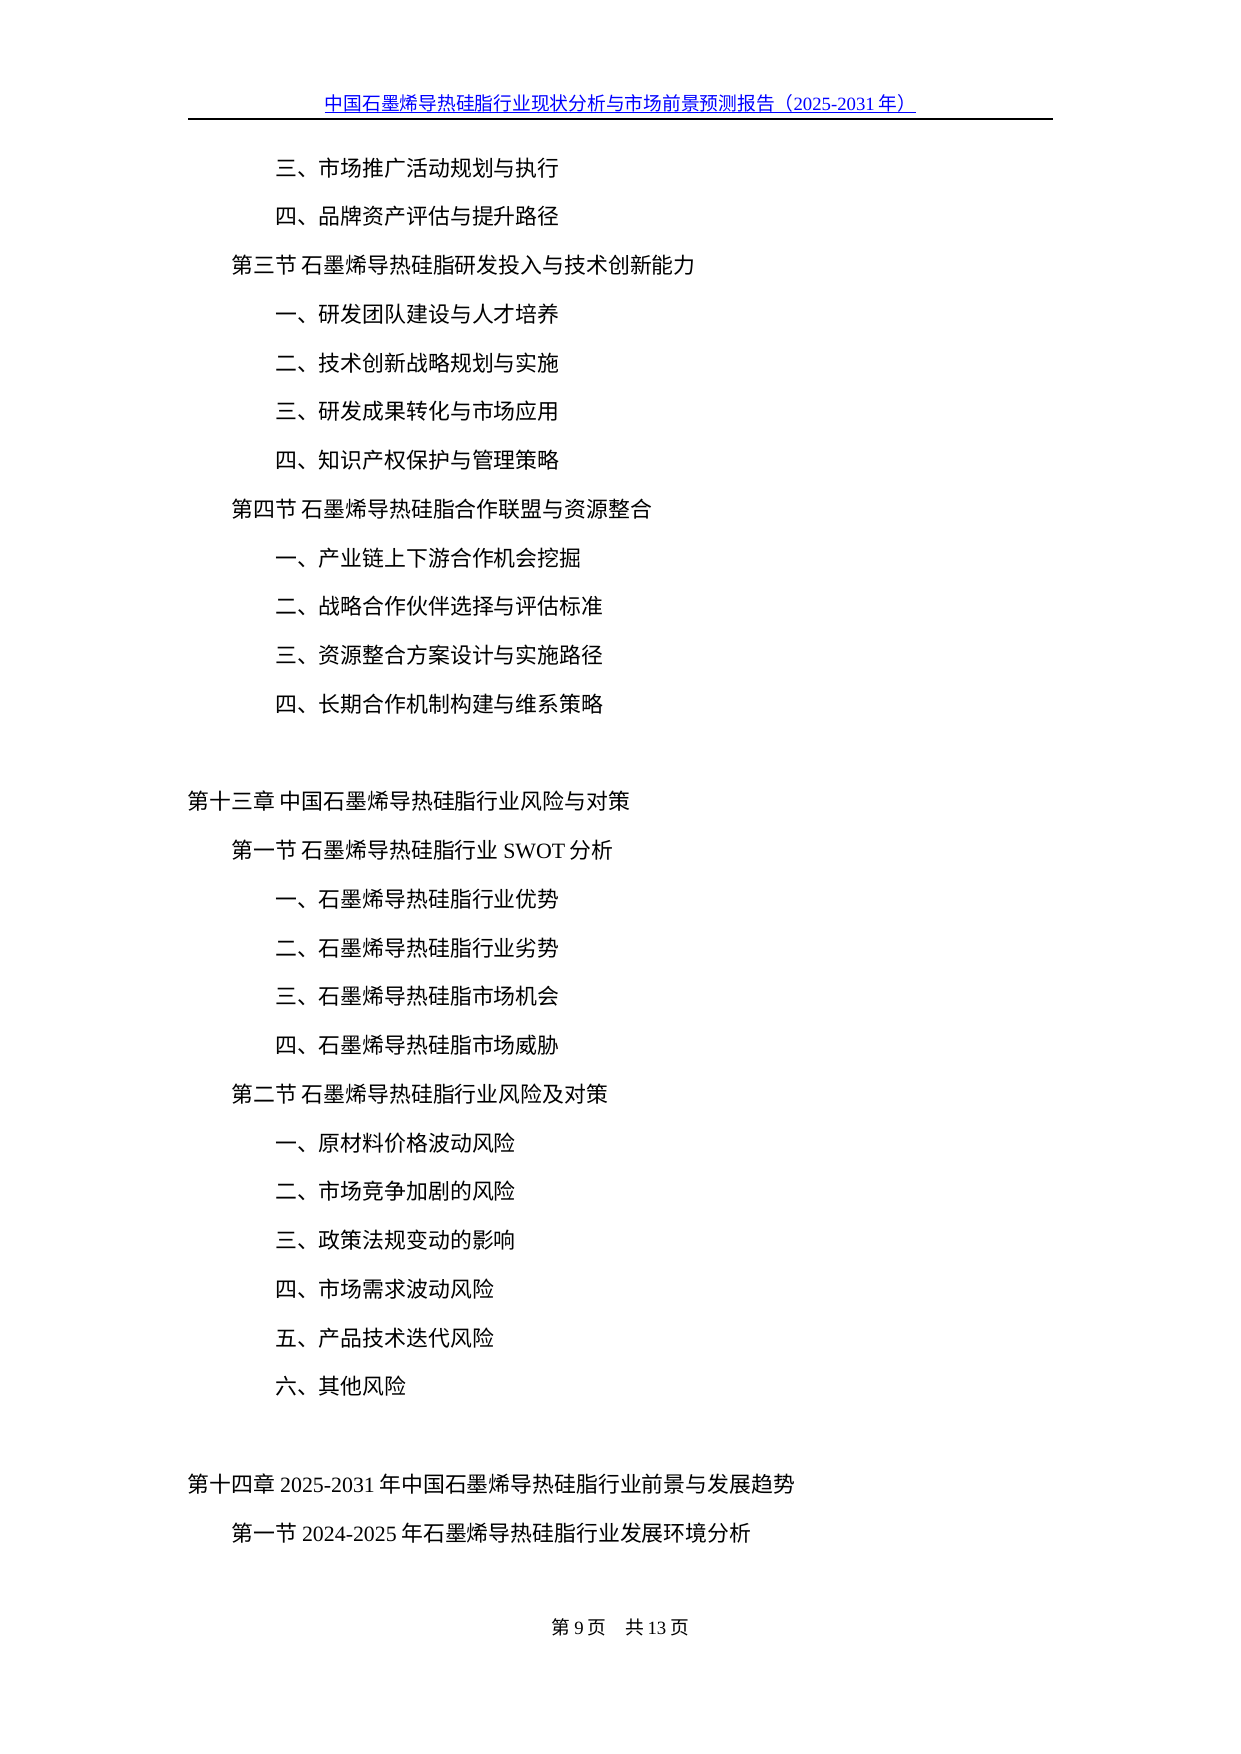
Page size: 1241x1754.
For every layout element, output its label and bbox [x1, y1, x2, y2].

text [187, 150, 1053, 1548]
